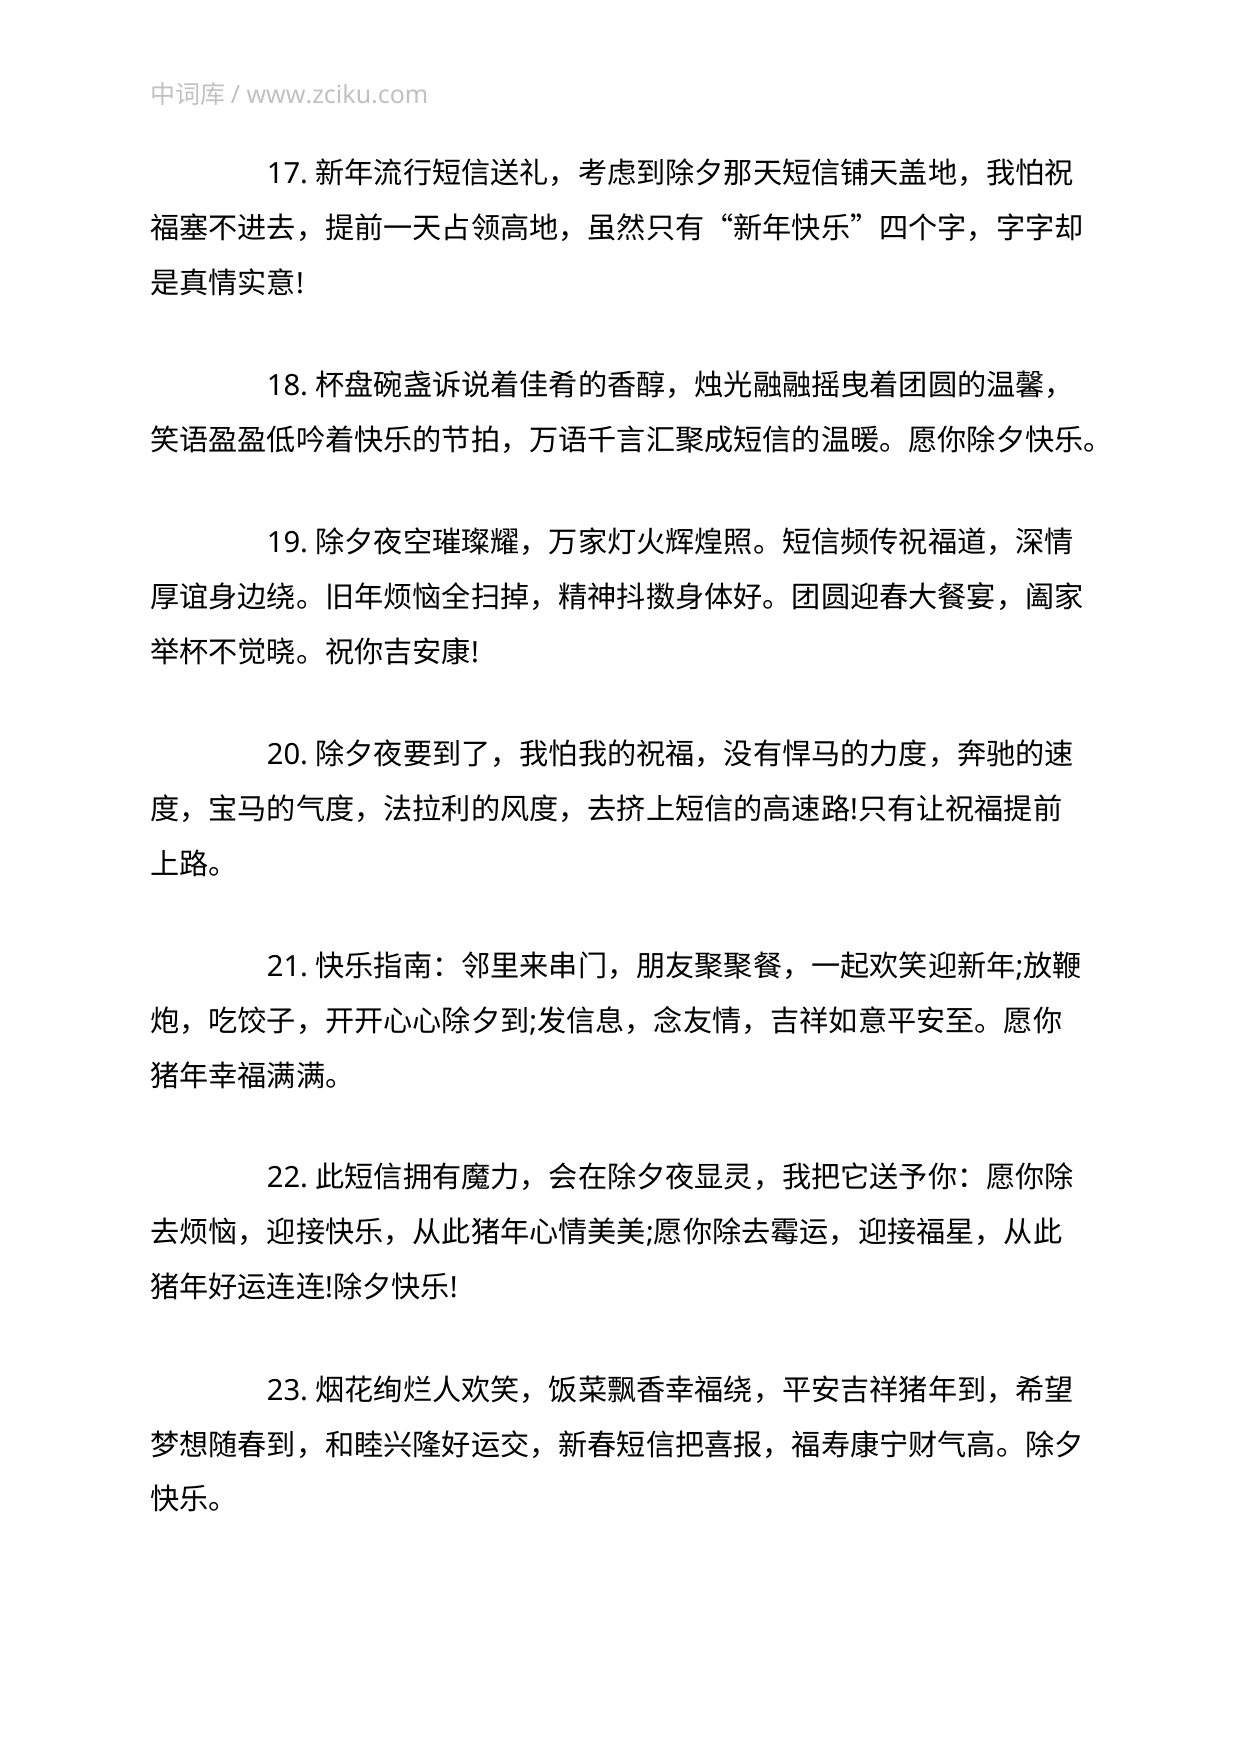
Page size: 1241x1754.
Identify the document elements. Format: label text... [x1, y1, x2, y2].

text 23. 烟花绚烂人欢笑，饭菜飘香幸福绕，平安吉祥猪年到，希望梦想随春到，和睦兴隆好运交，新春短信把喜报，福寿康宁财气高。除夕快乐。 [150, 1366, 1090, 1518]
text 20. 除夕夜要到了，我怕我的祝福，没有悍马的力度，奔驰的速度，宝马的气度，法拉利的风度，去挤上短信的高速路!只有让祝福提前上路。 [150, 731, 1090, 883]
text 18. 杯盘碗盏诉说着佳肴的香醇，烛光融融摇曳着团圆的温馨，笑语盈盈低吟着快乐的节拍，万语千言汇聚成短信的温暖。愿你除夕快乐。 [150, 362, 1090, 459]
text 21. 快乐指南：邻里来串门，朋友聚聚餐，一起欢笑迎新年;放鞭炮，吃饺子，开开心心除夕到;发信息，念友情，吉祥如意平安至。愿你猪年幸福满满。 [150, 942, 1090, 1094]
text 19. 除夕夜空璀璨耀，万家灯火辉煌照。短信频传祝福道，深情厚谊身边绕。旧年烦恼全扫掉，精神抖擞身体好。团圆迎春大餐宴，阖家举杯不觉晓。祝你吉安康! [150, 519, 1090, 671]
text 17. 新年流行短信送礼，考虑到除夕那天短信铺天盖地，我怕祝福塞不进去，提前一天占领高地，虽然只有“新年快乐”四个字，字字却是真情实意! [150, 150, 1090, 302]
text 22. 此短信拥有魔力，会在除夕夜显灵，我把它送予你：愿你除去烦恼，迎接快乐，从此猪年心情美美;愿你除去霉运，迎接福星，从此猪年好运连连!除夕快乐! [150, 1154, 1090, 1306]
